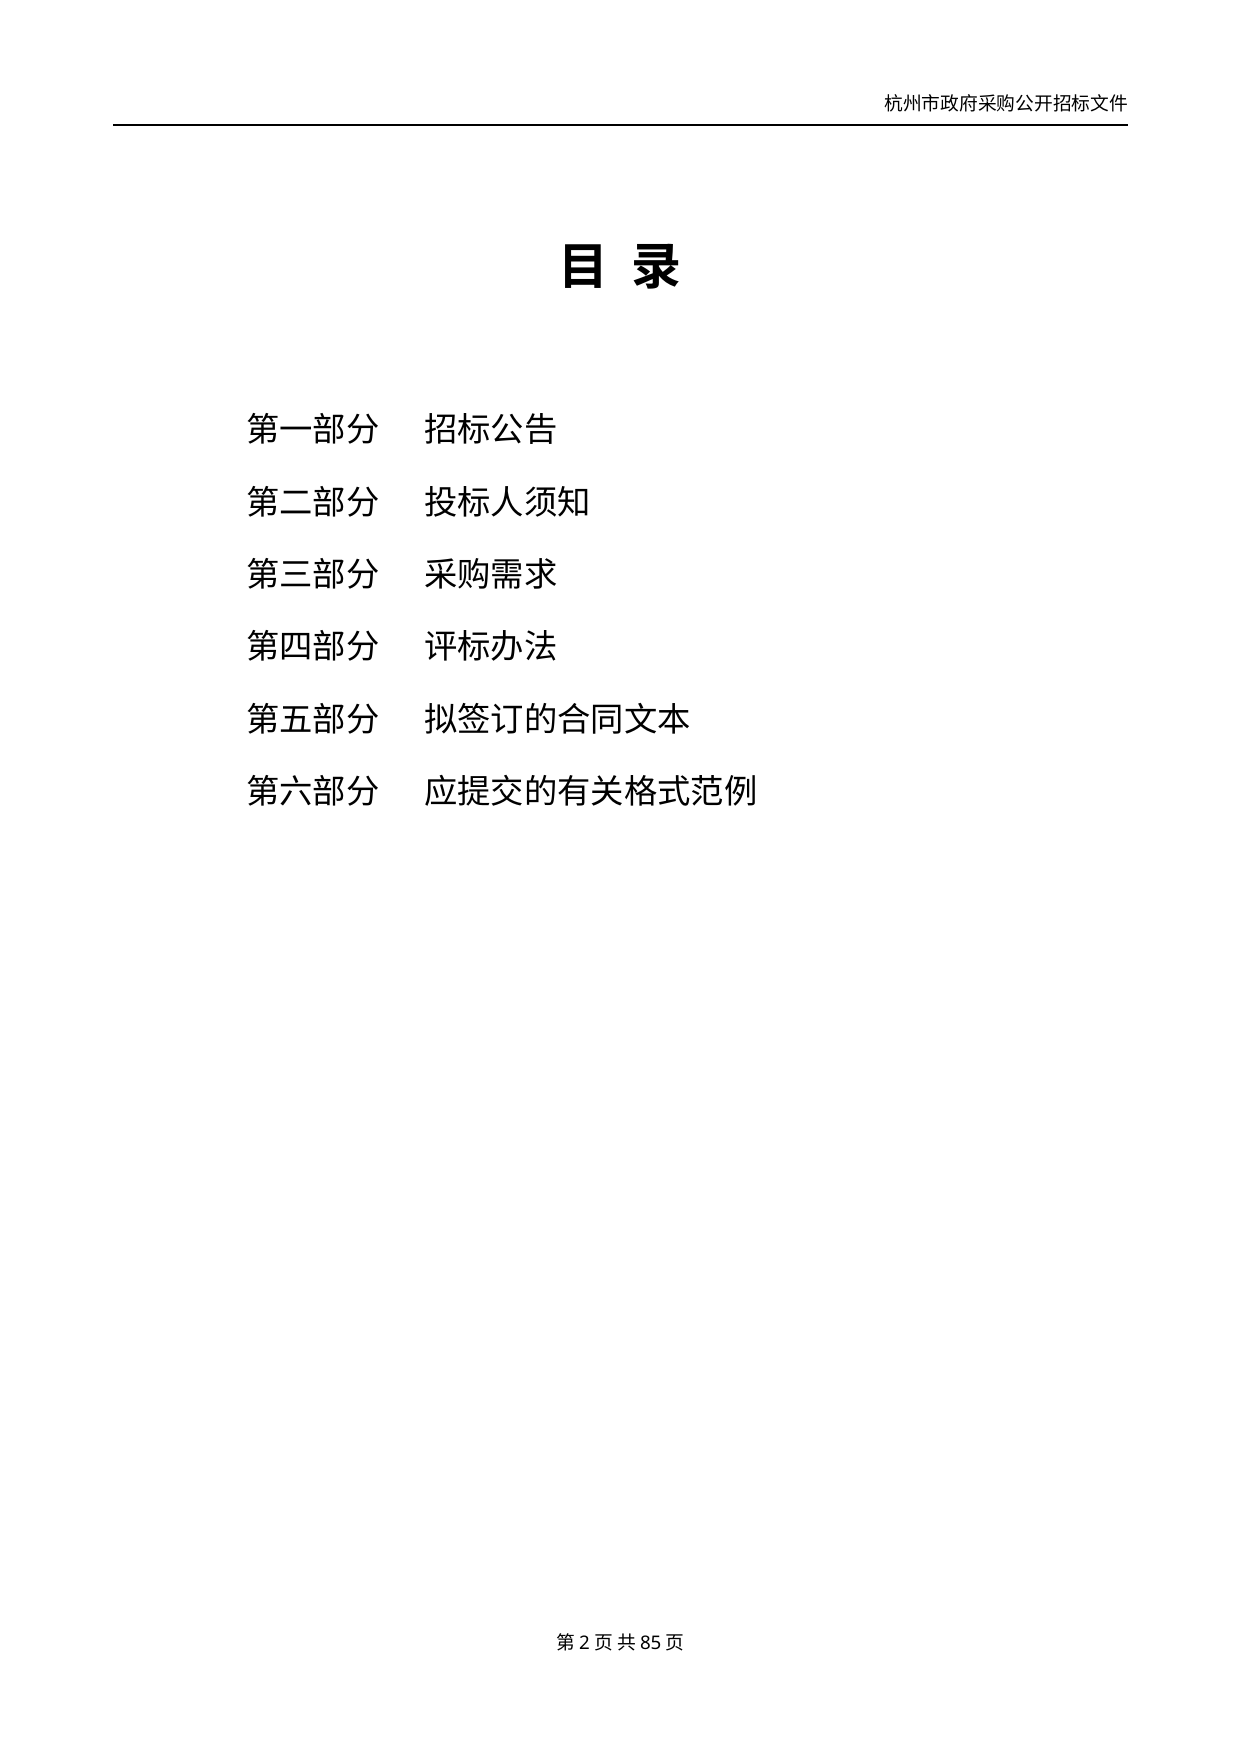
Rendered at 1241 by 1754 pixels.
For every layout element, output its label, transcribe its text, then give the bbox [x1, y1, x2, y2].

text 第六部分 应提交的有关格式范例 [112, 765, 1128, 813]
text 第五部分 拟签订的合同文本 [112, 692, 1128, 741]
text 第一部分 招标公告 [112, 403, 1128, 451]
text 第二部分 投标人须知 [112, 476, 1128, 524]
text 目 录 [112, 227, 1128, 299]
text 第四部分 评标办法 [112, 620, 1128, 668]
text 第三部分 采购需求 [112, 548, 1128, 596]
